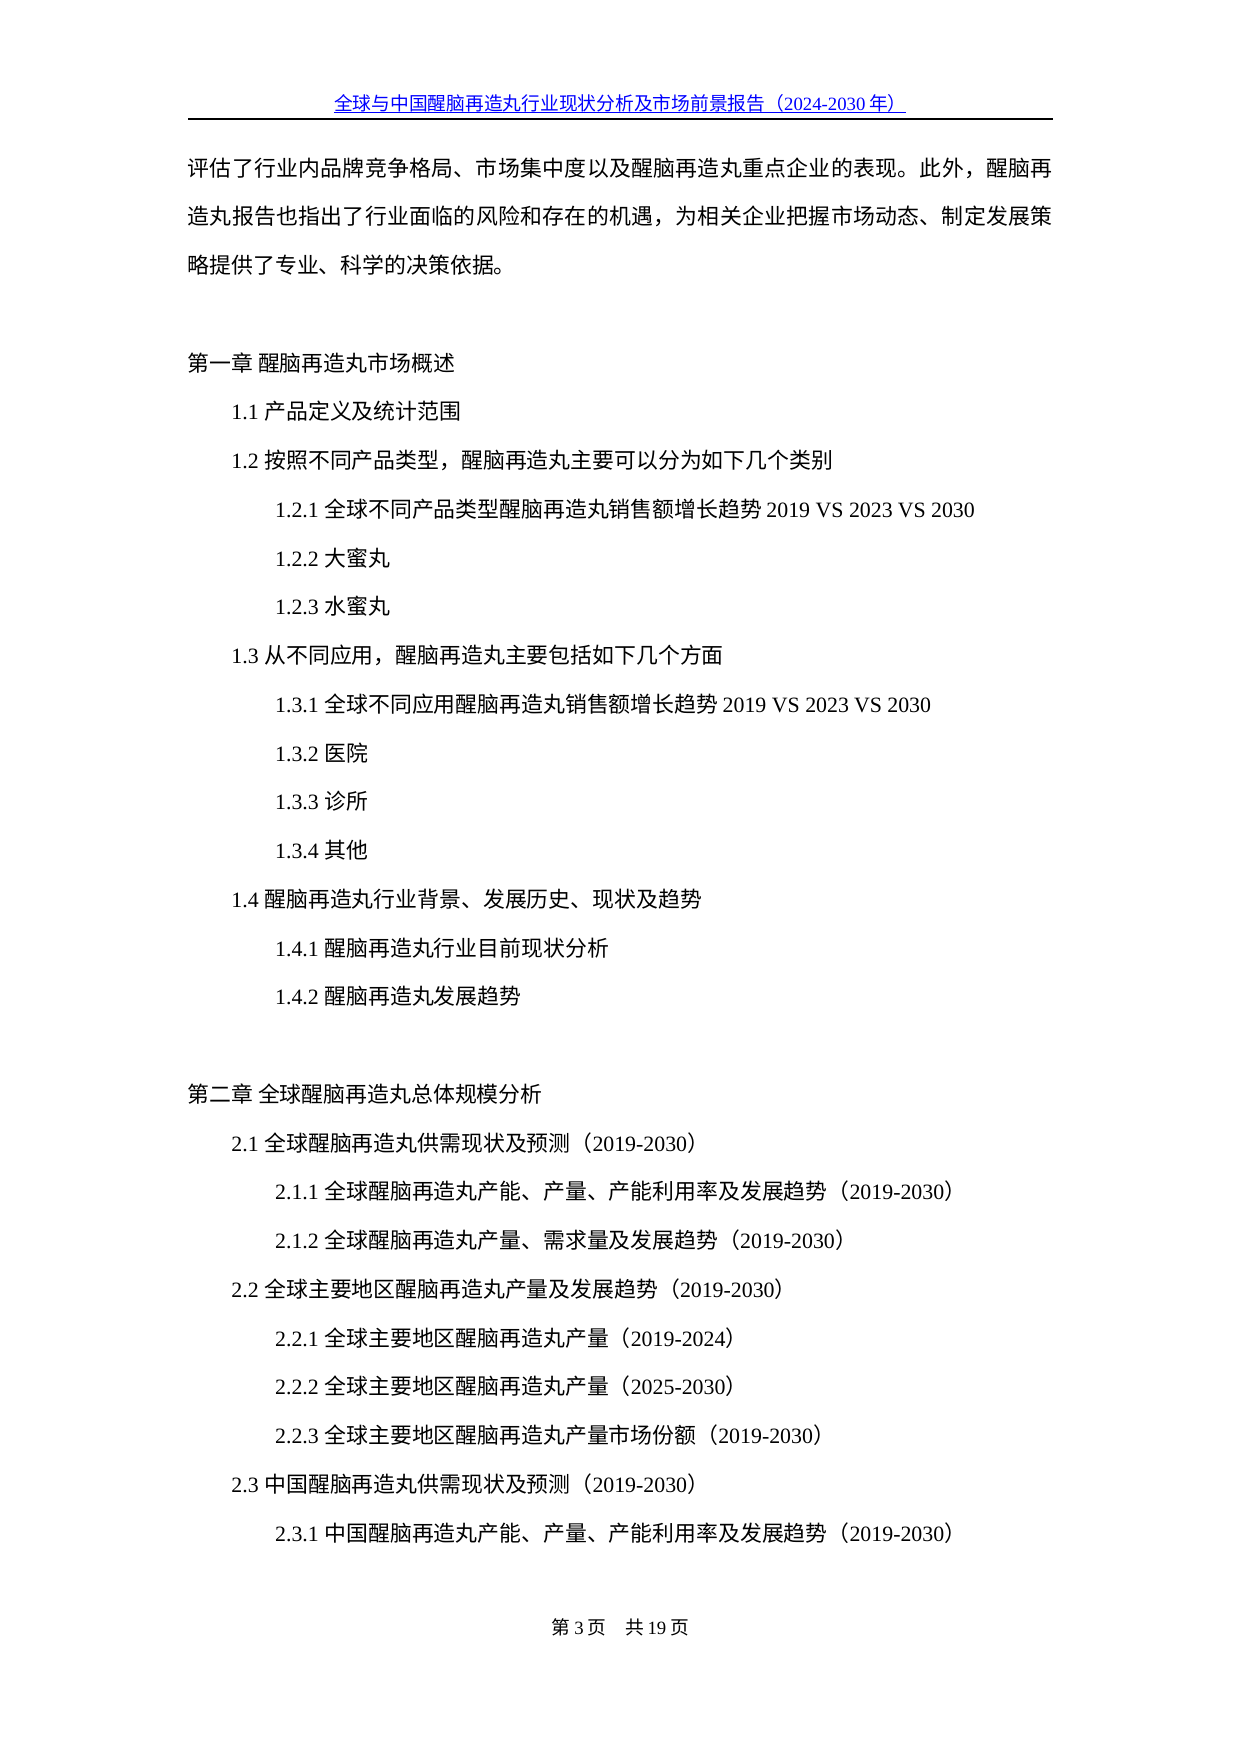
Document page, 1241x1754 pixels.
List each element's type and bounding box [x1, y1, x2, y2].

text [187, 150, 1053, 1548]
